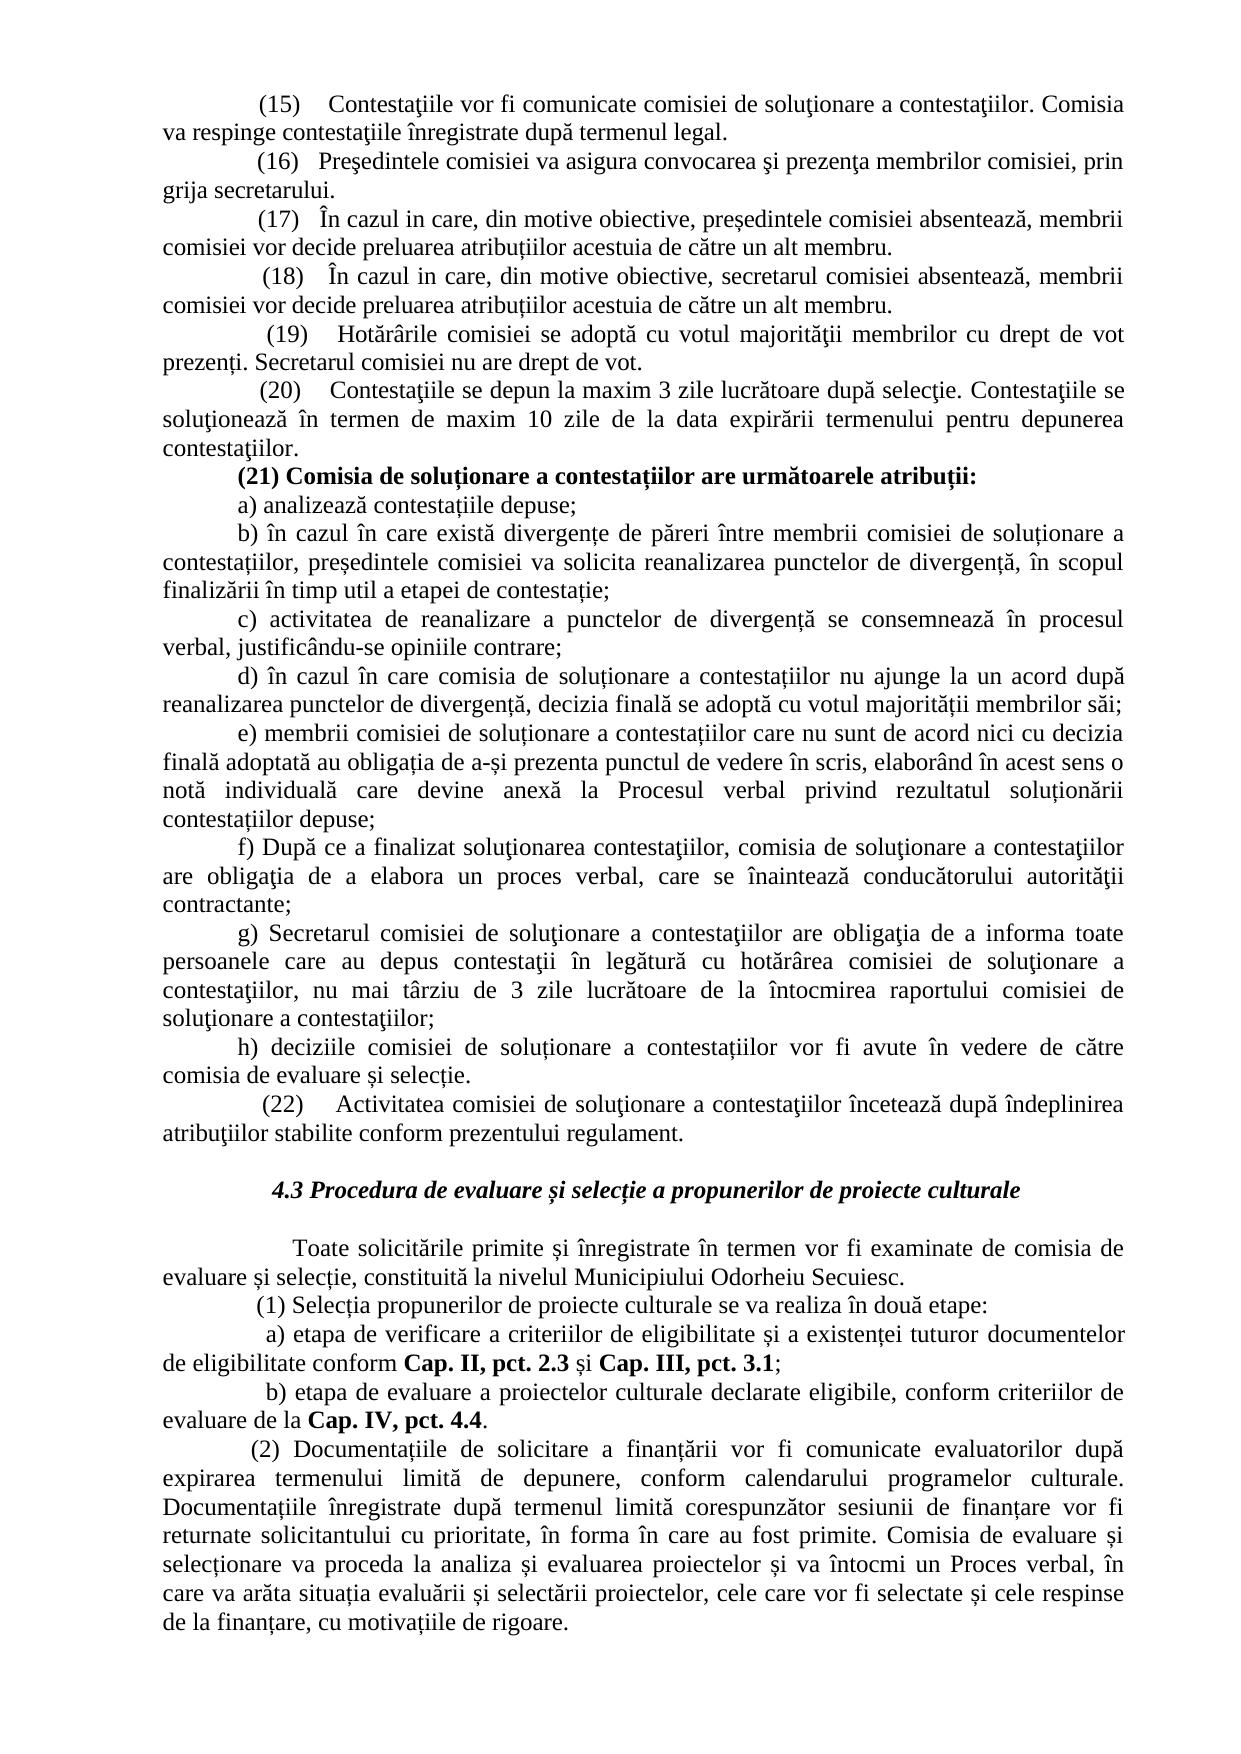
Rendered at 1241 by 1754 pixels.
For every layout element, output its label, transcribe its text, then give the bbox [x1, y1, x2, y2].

text (2) Documentațiile de solicitare a finanțării vor fi comunicate evaluatorilor după expirarea termenului limită de depunere, conform calendarului programelor culturale. Documentațiile înregistrate după termenul limită corespunzător sesiunii de finanțare vor fi returnate solicitantului cu prioritate, în forma în care au fost primite. Comisia de evaluare și selecționare va proceda la analiza și evaluarea proiectelor și va întocmi un Proces verbal, în care va arăta situația evaluării și selectării proiectelor, cele care vor fi selectate și cele respinse de la finanțare, cu motivațiile de rigoare. [162, 1434, 1125, 1636]
list (1) Selecția propunerilor de proiecte culturale se va realiza în două etape: [256, 1291, 1125, 1319]
text (22) Activitatea comisiei de soluţionare a contestaţiilor încetează după îndeplinirea atribuţiilor stabilite conform prezentului regulament. [162, 1090, 1125, 1147]
text d) în cazul în care comisia de soluționare a contestațiilor nu ajunge la un acord după reanalizarea punctelor de divergență, decizia finală se adoptă cu votul majorității membrilor săi; [162, 662, 1125, 719]
text (20) Contestaţiile se depun la maxim 3 zile lucrătoare după selecţie. Contestaţiile se soluţionează în termen de maxim 10 zile de la data expirării termenului pentru depunerea contestaţiilor. [162, 376, 1125, 462]
text a) analizează contestațiile depuse; [162, 490, 1125, 519]
text (21) Comisia de soluționare a contestațiilor are următoarele atribuții: [162, 462, 1125, 490]
text g) Secretarul comisiei de soluţionare a contestaţiilor are obligaţia de a informa toate persoanele care au depus contestaţii în legătură cu hotărârea comisiei de soluţionare a contestaţiilor, nu mai târziu de 3 zile lucrătoare de la întocmirea raportului comisiei de soluţionare a contestaţiilor; [162, 918, 1125, 1033]
text (18) În cazul in care, din motive obiective, secretarul comisiei absentează, membrii comisiei vor decide preluarea atribuțiilor acestuia de către un alt membru. [162, 261, 1125, 319]
text (17) În cazul in care, din motive obiective, președintele comisiei absentează, membrii comisiei vor decide preluarea atribuțiilor acestuia de către un alt membru. [162, 204, 1125, 261]
text f) După ce a finalizat soluţionarea contestaţiilor, comisia de soluţionare a contestaţiilor are obligaţia de a elabora un proces verbal, care se înaintează conducătorului autorităţii contractante; [162, 833, 1125, 918]
text a) etapa de verificare a criteriilor de eligibilitate și a existenței tuturor documentelor de eligibilitate conform Cap. II, pct. 2.3 și Cap. III, pct. 3.1; [162, 1319, 1125, 1377]
text (16) Preşedintele comisiei va asigura convocarea şi prezenţa membrilor comisiei, prin grija secretarului. [162, 146, 1125, 204]
text b) în cazul în care există divergențe de păreri între membrii comisiei de soluționare a contestațiilor, președintele comisiei va solicita reanalizarea punctelor de divergență, în scopul finalizării în timp util a etapei de contestație; [162, 519, 1125, 604]
text Toate solicitările primite și înregistrate în termen vor fi examinate de comisia de evaluare și selecție, constituită la nivelul Municipiului Odorheiu Secuiesc. [162, 1233, 1125, 1291]
text h) deciziile comisiei de soluționare a contestațiilor vor fi avute în vedere de către comisia de evaluare și selecție. [162, 1033, 1125, 1090]
text 4.3 Procedura de evaluare și selecție a propunerilor de proiecte culturale [144, 1176, 1125, 1204]
text b) etapa de evaluare a proiectelor culturale declarate eligibile, conform criteriilor de evaluare de la Cap. IV, pct. 4.4. [162, 1377, 1125, 1434]
text e) membrii comisiei de soluționare a contestațiilor care nu sunt de acord nici cu decizia finală adoptată au obligația de a-și prezenta punctul de vedere în scris, elaborând în acest sens o notă individuală care devine anexă la Procesul verbal privind rezultatul soluționării contestațiilor depuse; [162, 719, 1125, 833]
text c) activitatea de reanalizare a punctelor de divergență se consemnează în procesul verbal, justificându-se opiniile contrare; [162, 604, 1125, 662]
text (19) Hotărârile comisiei se adoptă cu votul majorităţii membrilor cu drept de vot prezenți. Secretarul comisiei nu are drept de vot. [162, 319, 1125, 376]
text (15) Contestaţiile vor fi comunicate comisiei de soluţionare a contestaţiilor. Comisia va respinge contestaţiile înregistrate după termenul legal. [162, 89, 1125, 146]
